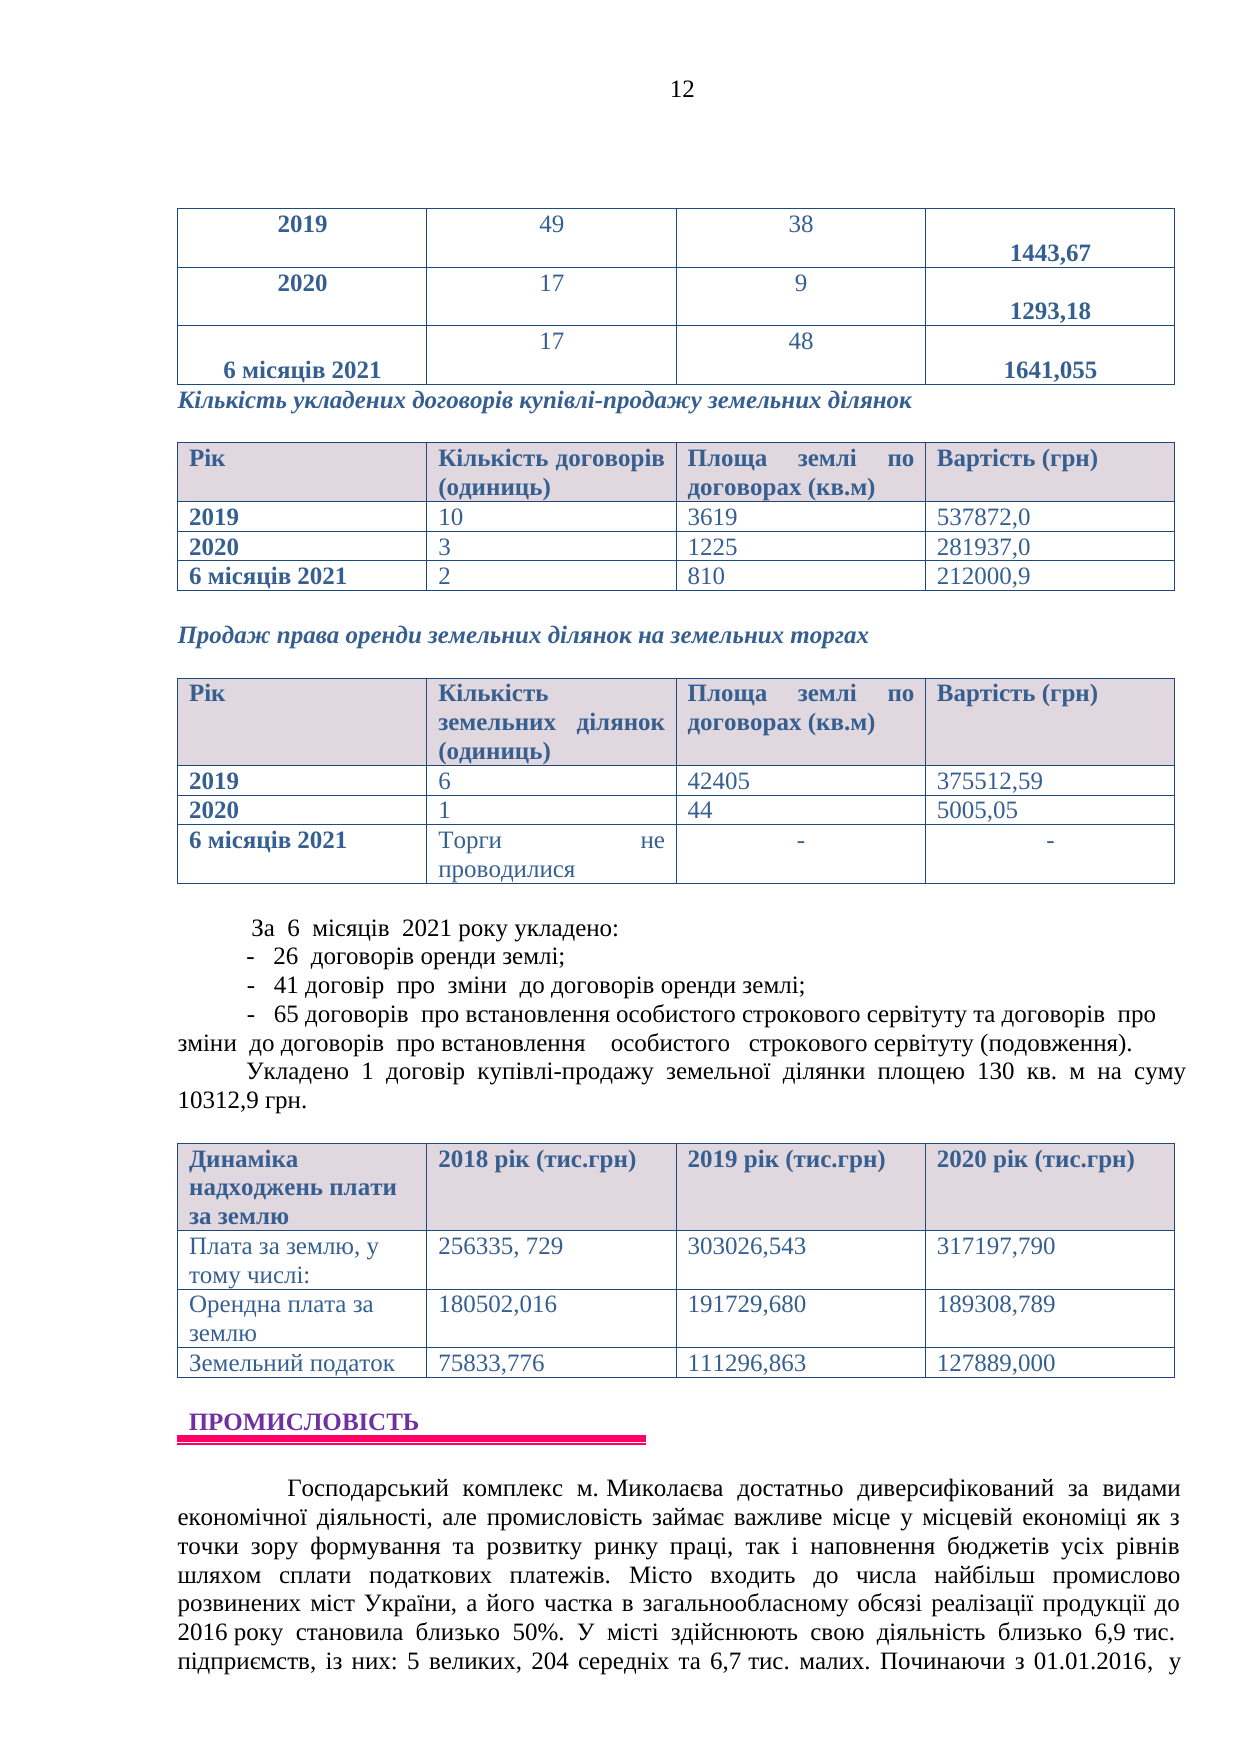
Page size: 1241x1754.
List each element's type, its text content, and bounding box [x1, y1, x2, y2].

table_cell 180502,016 [427, 1290, 676, 1347]
table_cell 3619 [677, 502, 925, 531]
table_header Площа землі по договорах (кв.м) [677, 679, 925, 765]
table_cell 6 місяців 2021 [178, 326, 426, 384]
table_header Вартість (грн) [926, 679, 1174, 765]
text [177, 1473, 1181, 1675]
table_cell 256335, 729 [427, 1231, 676, 1288]
table_header 2019 рік (тис.грн) [677, 1144, 925, 1230]
table_cell 2020 [178, 796, 426, 824]
table_cell 212000,9 [926, 561, 1174, 590]
text Кількість укладених договорів купівлі-продажу земельних ділянок [177, 385, 1187, 413]
table_cell 17 [427, 326, 676, 384]
table_cell 189308,789 [926, 1290, 1174, 1347]
table_cell 810 [677, 561, 925, 590]
table_cell 191729,680 [677, 1290, 925, 1347]
table_header Рік [178, 679, 426, 765]
table_cell 1443,67 [926, 209, 1174, 267]
text - 65 договорів про встановлення особистого строкового сервітуту та договорів про зміни до договорів про встановлення особистого строкового сервітуту (подовження). [177, 999, 1187, 1056]
table_cell 111296,863 [677, 1348, 925, 1377]
table_header Площа землі по договорах (кв.м) [677, 443, 925, 501]
table_header Кількість договорів (одиниць) [427, 443, 676, 501]
table_cell 38 [677, 209, 925, 267]
table_cell 9 [677, 268, 925, 325]
table_cell 281937,0 [926, 532, 1174, 560]
table_cell 49 [427, 209, 676, 267]
table_header ПРОМИСЛОВІСТЬ [177, 1407, 646, 1435]
table_cell 537872,0 [926, 502, 1174, 531]
text За 6 місяців 2021 року укладено: [177, 913, 1187, 941]
table_cell 6 місяців 2021 [178, 825, 426, 883]
table_cell 6 місяців 2021 [178, 561, 426, 590]
text - 26 договорів оренди землі; [177, 941, 1187, 970]
table_header Вартість (грн) [926, 443, 1174, 501]
table_cell 2019 [178, 502, 426, 531]
table_cell 44 [677, 796, 925, 824]
text Продаж права оренди земельних ділянок на земельних торгах [177, 620, 1187, 649]
table_cell 17 [427, 268, 676, 325]
table_cell 3 [427, 532, 676, 560]
table_cell 42405 [677, 766, 925, 794]
table_cell Плата за землю, у тому числі: [178, 1231, 426, 1288]
table_cell 303026,543 [677, 1231, 925, 1288]
table_cell 2 [427, 561, 676, 590]
table_cell 317197,790 [926, 1231, 1174, 1288]
table_cell Орендна плата за землю [178, 1290, 426, 1347]
table_cell 2019 [178, 766, 426, 794]
table_cell 2019 [178, 209, 426, 267]
text Укладено 1 договір купівлі-продажу земельної ділянки площею 130 кв. м на суму 10312,9 грн. [177, 1056, 1187, 1114]
table_cell 5005,05 [926, 796, 1174, 824]
table_cell 1225 [677, 532, 925, 560]
table_cell 75833,776 [427, 1348, 676, 1377]
table_cell 2020 [178, 532, 426, 560]
table_cell 48 [677, 326, 925, 384]
table_cell 1293,18 [926, 268, 1174, 325]
table_header Динаміка надходжень плати за землю [178, 1144, 426, 1230]
table_cell 127889,000 [926, 1348, 1174, 1377]
table_cell Земельний податок [178, 1348, 426, 1377]
table_header Кількість земельних ділянок (одиниць) [427, 679, 676, 765]
table_header Рік [178, 443, 426, 501]
table_cell 2020 [178, 268, 426, 325]
text - 41 договір про зміни до договорів оренди землі; [177, 970, 1187, 999]
table_cell 1 [427, 796, 676, 824]
table_cell - [677, 825, 925, 883]
table_cell 1641,055 [926, 326, 1174, 384]
table_cell 375512,59 [926, 766, 1174, 794]
table_cell 10 [427, 502, 676, 531]
table_cell 6 [427, 766, 676, 794]
table_cell Торги не проводилися [427, 825, 676, 883]
table_cell - [926, 825, 1174, 883]
table_header 2020 рік (тис.грн) [926, 1144, 1174, 1230]
table_header 2018 рік (тис.грн) [427, 1144, 676, 1230]
